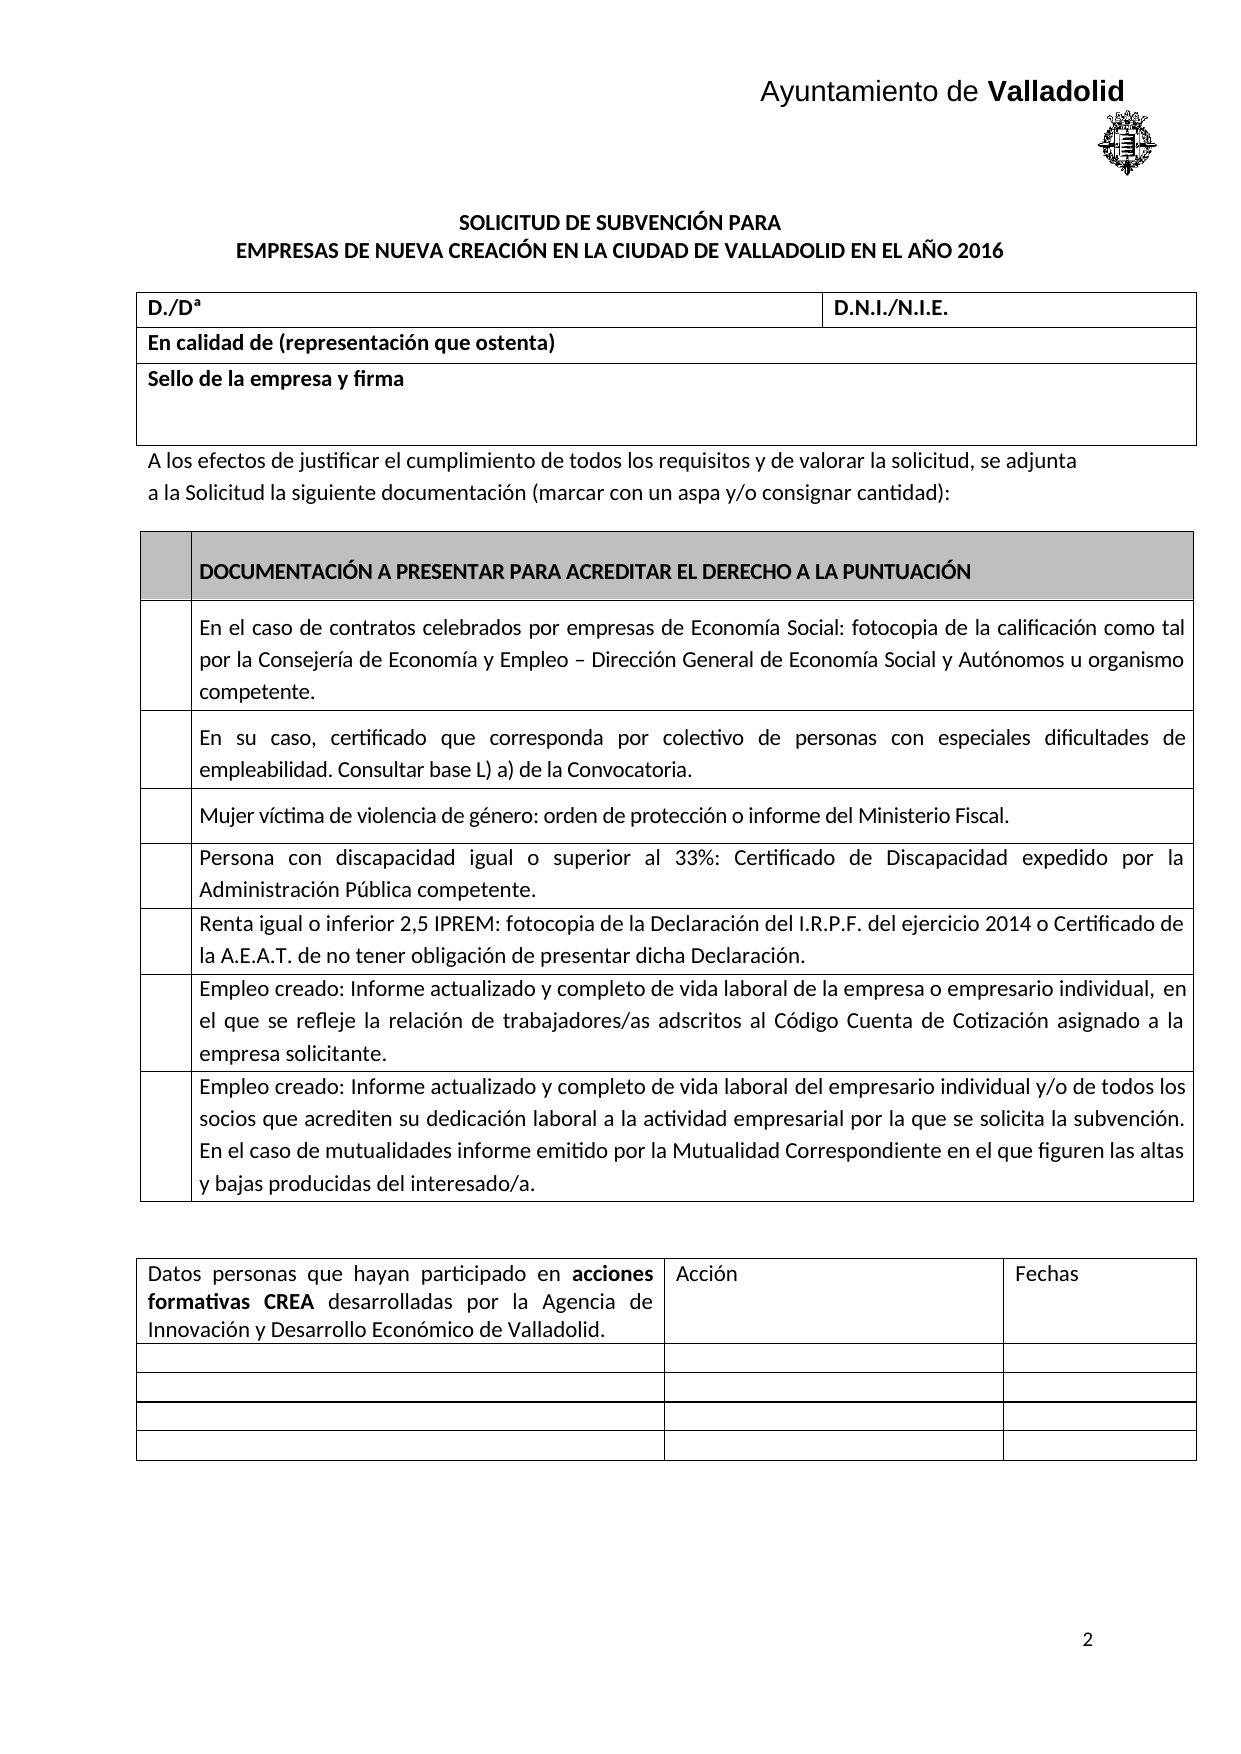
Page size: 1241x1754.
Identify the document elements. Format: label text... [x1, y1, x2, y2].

table_cell [1004, 1431, 1196, 1459]
table_cell [141, 711, 191, 788]
table_cell [665, 1431, 1003, 1459]
table_cell [1004, 1403, 1196, 1430]
table_cell [141, 909, 191, 973]
table_cell [137, 1373, 664, 1401]
text A los efectos de justificar el cumplimiento de todos los requisitos y de valorar la solicitud, se adjunta a la Solicitud la siguiente documentación (marcar con un aspa y/o consignar cantidad): [148, 446, 1093, 506]
table_cell Mujer víctima de violencia de género: orden de protección o informe del Ministerio Fiscal. [192, 789, 1193, 842]
table_cell [665, 1403, 1003, 1430]
table_cell [137, 1344, 664, 1372]
text EMPRESAS DE NUEVA CREACIÓN EN LA CIUDAD DE VALLADOLID EN EL AÑO 2016 [148, 236, 1093, 264]
table_cell [1004, 1344, 1196, 1372]
table_cell [141, 975, 191, 1071]
table_header D./Dª [137, 293, 822, 327]
table_cell [141, 601, 191, 710]
table_cell Empleo creado: Informe actualizado y completo de vida laboral del empresario individual y/o de todos los socios que acrediten su dedicación laboral a la actividad empresarial por la que se solicita la subvención. En el caso de mutualidades informe emitido por la Mutualidad Correspondiente en el que figuren las altas y bajas producidas del interesado/a. [192, 1072, 1193, 1201]
table_cell [141, 844, 191, 908]
picture [1095, 107, 1160, 179]
table_header Datos personas que hayan participado en acciones formativas CREA desarrolladas por la Agencia de Innovación y Desarrollo Económico de Valladolid. [137, 1259, 664, 1343]
table_header [141, 532, 191, 599]
table_cell Renta igual o inferior 2,5 IPREM: fotocopia de la Declaración del I.R.P.F. del ejercicio 2014 o Certificado de la A.E.A.T. de no tener obligación de presentar dicha Declaración. [192, 909, 1193, 973]
table_cell Empleo creado: Informe actualizado y completo de vida laboral de la empresa o empresario individual, en el que se refleje la relación de trabajadores/as adscritos al Código Cuenta de Cotización asignado a la empresa solicitante. [192, 975, 1193, 1071]
table_header Acción [665, 1259, 1003, 1343]
table_header Fechas [1004, 1259, 1196, 1343]
table_cell Persona con discapacidad igual o superior al 33%: Certificado de Discapacidad expedido por la Administración Pública competente. [192, 844, 1193, 908]
table_cell Sello de la empresa y firma [137, 364, 1196, 445]
text SOLICITUD DE SUBVENCIÓN PARA [148, 208, 1093, 236]
table_cell [137, 1431, 664, 1459]
table_header DOCUMENTACIÓN A PRESENTAR PARA ACREDITAR EL DERECHO A LA PUNTUACIÓN [192, 532, 1193, 599]
table_header D.N.I./N.I.E. [823, 293, 1196, 327]
table_cell [665, 1344, 1003, 1372]
table_cell [141, 1072, 191, 1201]
table_cell En su caso, certificado que corresponda por colectivo de personas con especiales dificultades de empleabilidad. Consultar base L) a) de la Convocatoria. [192, 711, 1193, 788]
table_cell [137, 1403, 664, 1430]
table_cell En calidad de (representación que ostenta) [137, 328, 1196, 363]
table_cell [1004, 1373, 1196, 1401]
table_cell En el caso de contratos celebrados por empresas de Economía Social: fotocopia de la calificación como tal por la Consejería de Economía y Empleo – Dirección General de Economía Social y Autónomos u organismo competente. [192, 601, 1193, 710]
table_cell [141, 789, 191, 842]
table_cell [665, 1373, 1003, 1401]
